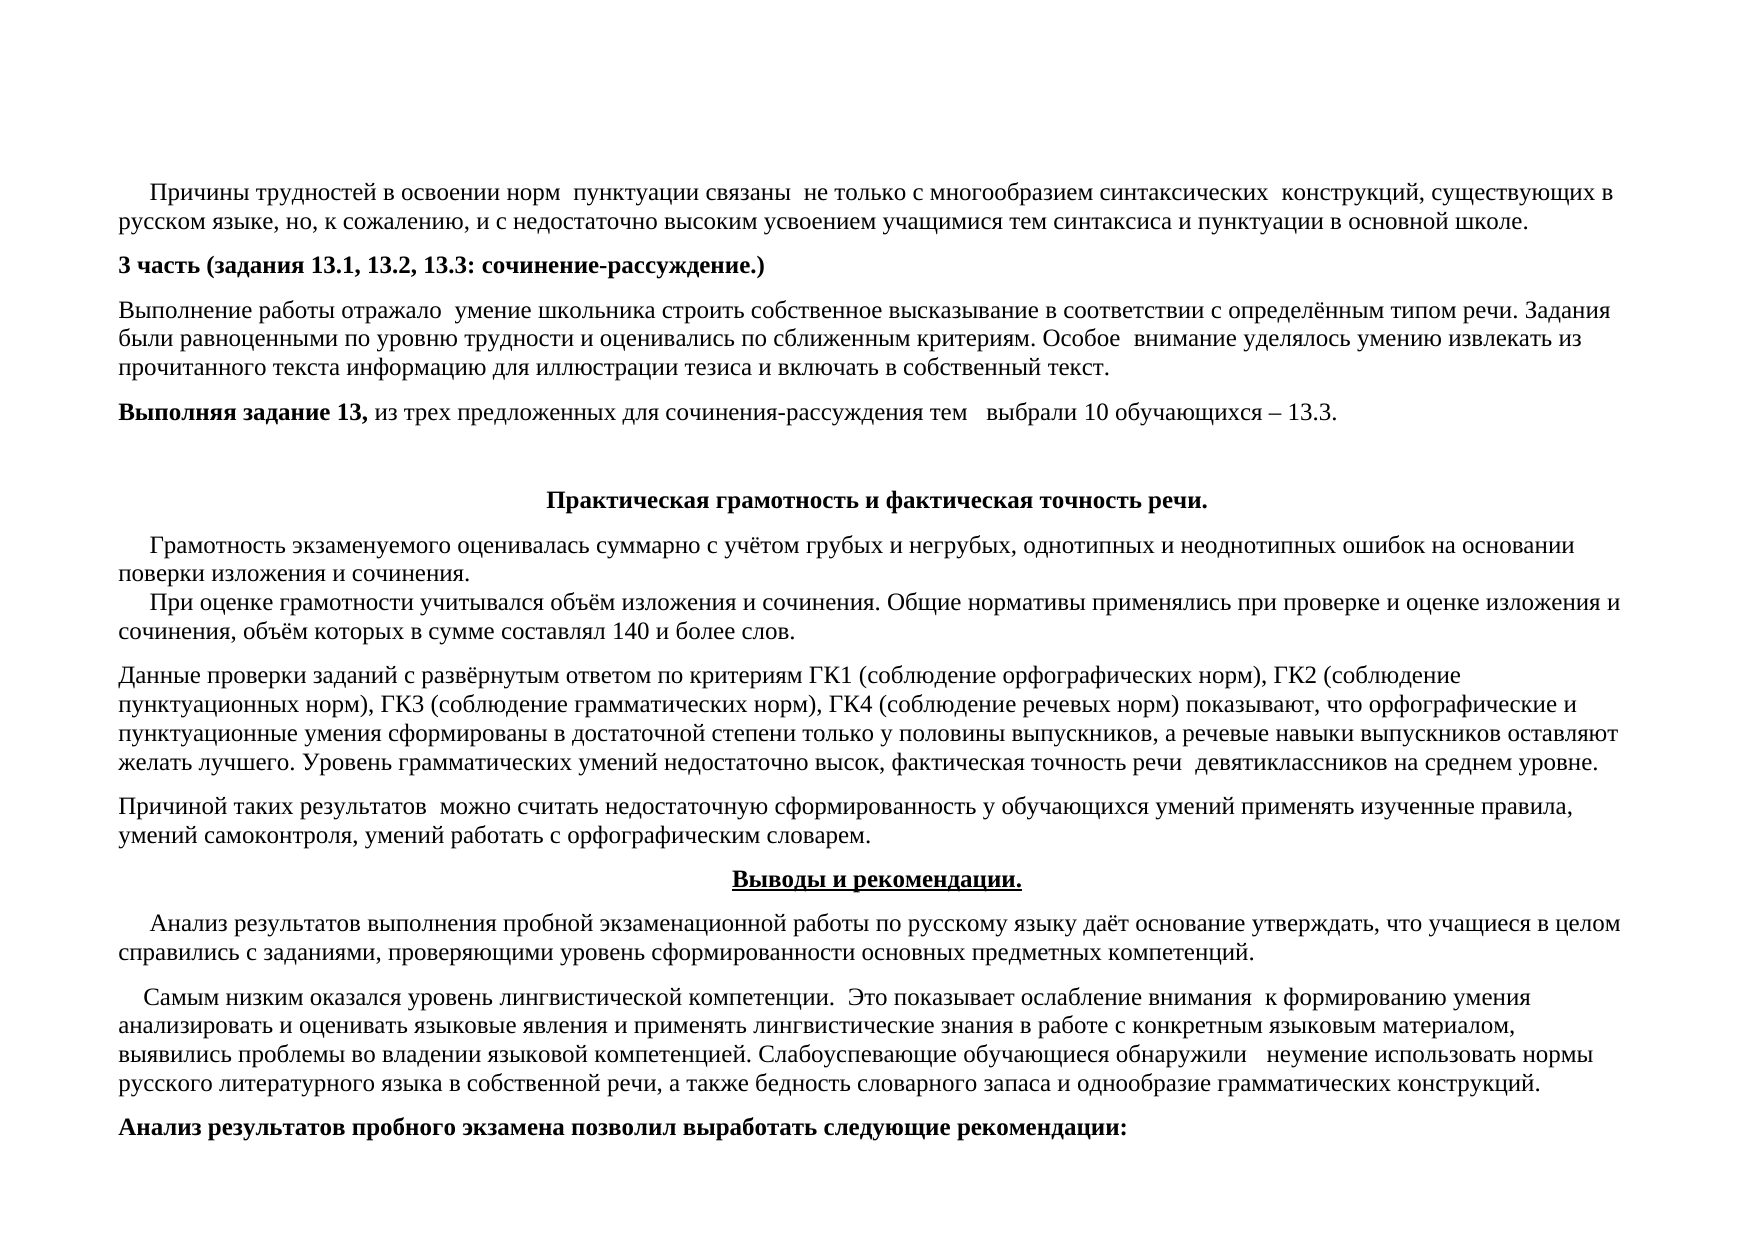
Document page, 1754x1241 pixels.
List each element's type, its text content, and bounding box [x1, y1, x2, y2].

text Причины трудностей в освоении норм пунктуации связаны не только с многообразием синтаксических конструкций, существующих в русском языке, но, к сожалению, и с недостаточно высоким усвоением учащимися тем синтаксиса и пунктуации в основной школе. [118, 177, 1636, 235]
text Причиной таких результатов можно считать недостаточную сформированность у обучающихся умений применять изученные правила, умений самоконтроля, умений работать с орфографическим словарем. [118, 791, 1636, 848]
text Грамотность экзаменуемого оценивалась суммарно с учётом грубых и негрубых, однотипных и неоднотипных ошибок на основании поверки изложения и сочинения. При оценке грамотности учитывался объём изложения и сочинения. Общие нормативы применялись при проверке и оценке изложения и сочинения, объём которых в сумме составлял 140 и более слов. [118, 530, 1636, 645]
text Практическая грамотность и фактическая точность речи. [118, 485, 1636, 514]
text Анализ результатов пробного экзамена позволил выработать следующие рекомендации: [118, 1112, 1636, 1141]
text Анализ результатов выполнения пробной экзаменационной работы по русскому языку даёт основание утверждать, что учащиеся в целом справились с заданиями, проверяющими уровень сформированности основных предметных компетенций. [118, 908, 1636, 966]
text Выполняя задание 13, из трех предложенных для сочинения-рассуждения тем выбрали 10 обучающихся – 13.3. [118, 397, 1636, 425]
text Данные проверки заданий с развёрнутым ответом по критериям ГК1 (соблюдение орфографических норм), ГК2 (соблюдение пунктуационных норм), ГК3 (соблюдение грамматических норм), ГК4 (соблюдение речевых норм) показывают, что орфографические и пунктуационные умения сформированы в достаточной степени только у половины выпускников, а речевые навыки выпускников оставляют желать лучшего. Уровень грамматических умений недостаточно высок, фактическая точность речи девятиклассников на среднем уровне. [118, 660, 1636, 775]
text Выводы и рекомендации. [118, 864, 1636, 893]
text Самым низким оказался уровень лингвистической компетенции. Это показывает ослабление внимания к формированию умения анализировать и оценивать языковые явления и применять лингвистические знания в работе с конкретным языковым материалом, выявились проблемы во владении языковой компетенцией. Слабоуспевающие обучающиеся обнаружили неумение использовать нормы русского литературного языка в собственной речи, а также бедность словарного запаса и однообразие грамматических конструкций. [118, 982, 1636, 1097]
text Выполнение работы отражало умение школьника строить собственное высказывание в соответствии с определённым типом речи. Задания были равноценными по уровню трудности и оценивались по сближенным критериям. Особое внимание уделялось умению извлекать из прочитанного текста информацию для иллюстрации тезиса и включать в собственный текст. [118, 295, 1636, 381]
text 3 часть (задания 13.1, 13.2, 13.3: сочинение-рассуждение.) [118, 250, 1636, 279]
